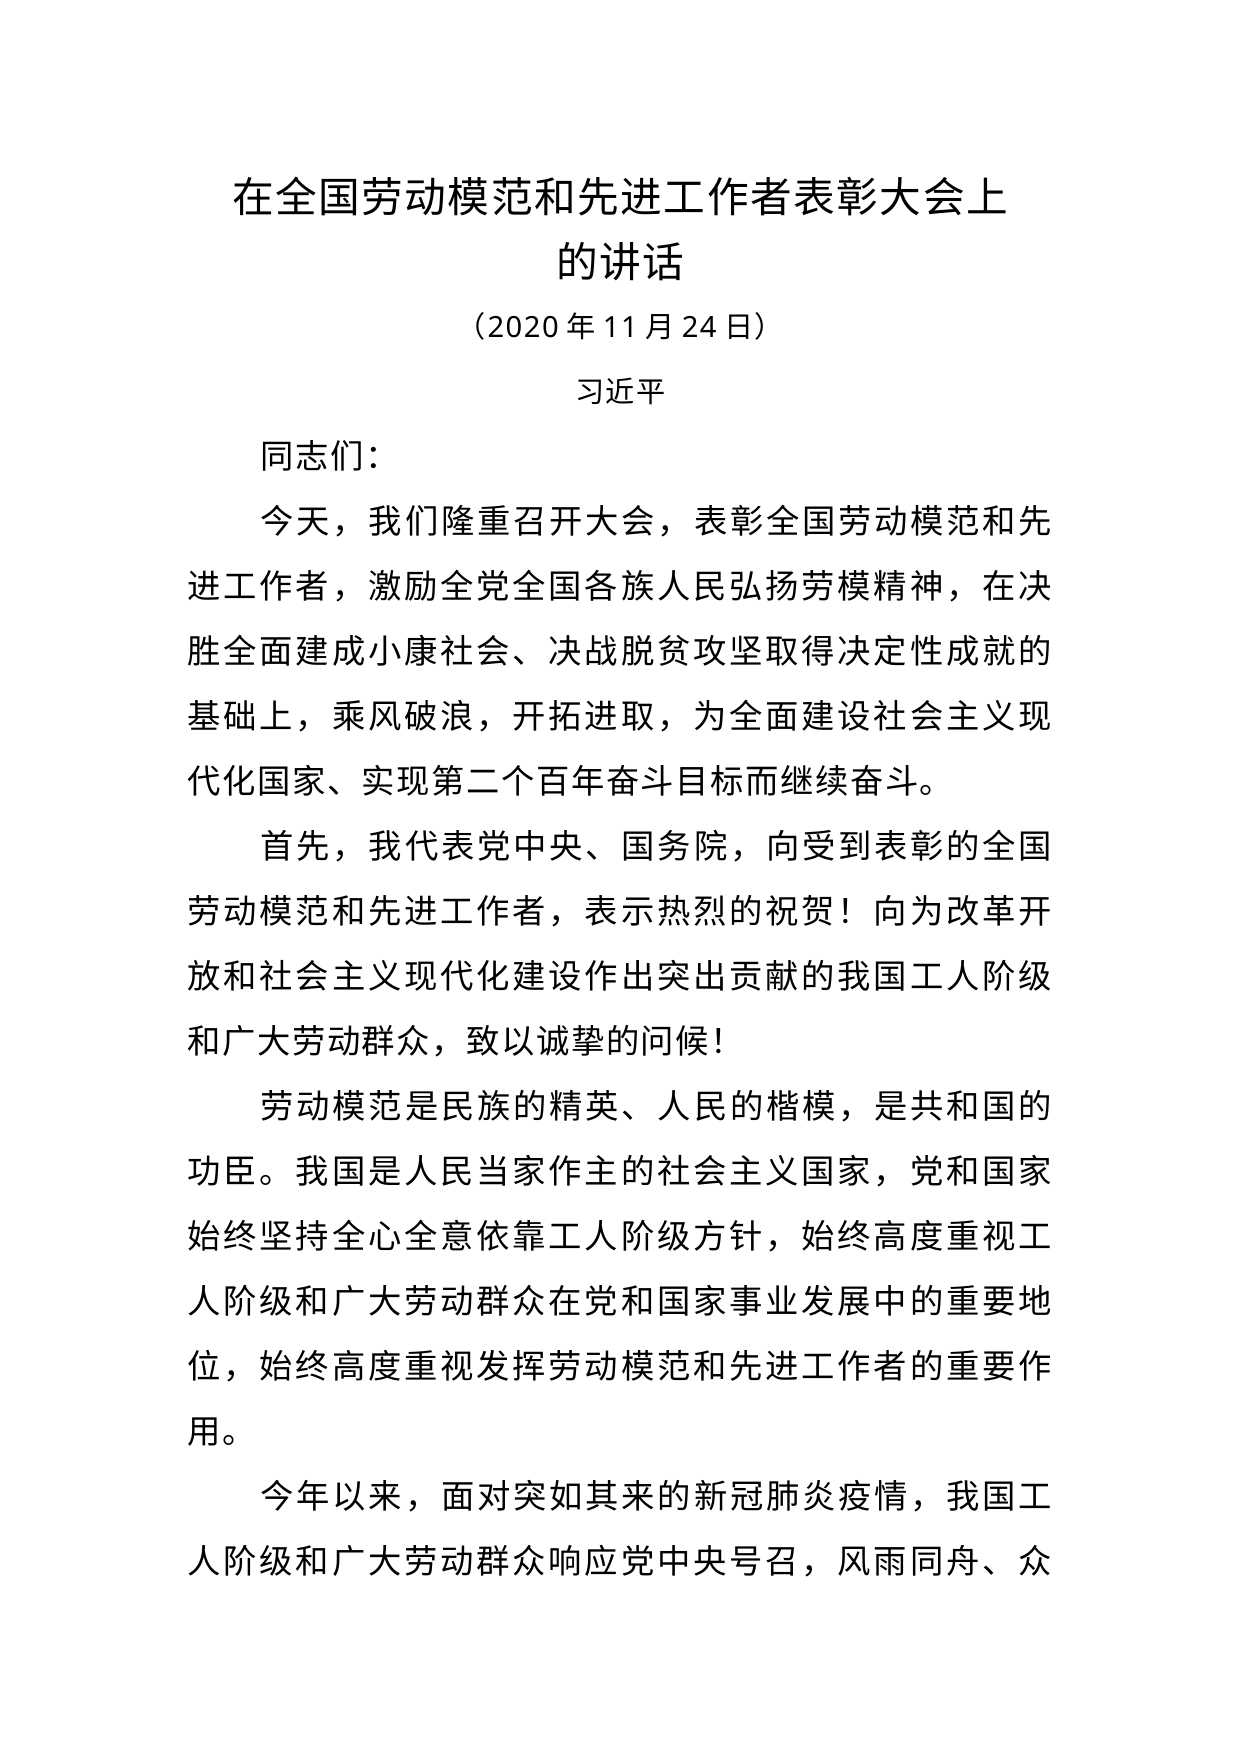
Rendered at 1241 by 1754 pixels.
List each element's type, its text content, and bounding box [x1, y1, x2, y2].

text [187, 1462, 1053, 1592]
text 劳动模范是民族的精英、人民的楷模，是共和国的功臣。我国是人民当家作主的社会主义国家，党和国家始终坚持全心全意依靠工人阶级方针，始终高度重视工人阶级和广大劳动群众在党和国家事业发展中的重要地位，始终高度重视发挥劳动模范和先进工作者的重要作用。 [187, 1072, 1053, 1462]
text 今天，我们隆重召开大会，表彰全国劳动模范和先进工作者，激励全党全国各族人民弘扬劳模精神，在决胜全面建成小康社会、决战脱贫攻坚取得决定性成就的基础上，乘风破浪，开拓进取，为全面建设社会主义现代化国家、实现第二个百年奋斗目标而继续奋斗。 [187, 487, 1053, 812]
text 首先，我代表党中央、国务院，向受到表彰的全国劳动模范和先进工作者，表示热烈的祝贺！向为改革开放和社会主义现代化建设作出突出贡献的我国工人阶级和广大劳动群众，致以诚挚的问候！ [187, 812, 1053, 1072]
text 的讲话 [187, 227, 1053, 292]
text 习近平 [187, 357, 1053, 422]
text 在全国劳动模范和先进工作者表彰大会上 [187, 162, 1053, 227]
text （2020年11月24日） [187, 292, 1053, 357]
text 同志们： [187, 422, 1053, 487]
